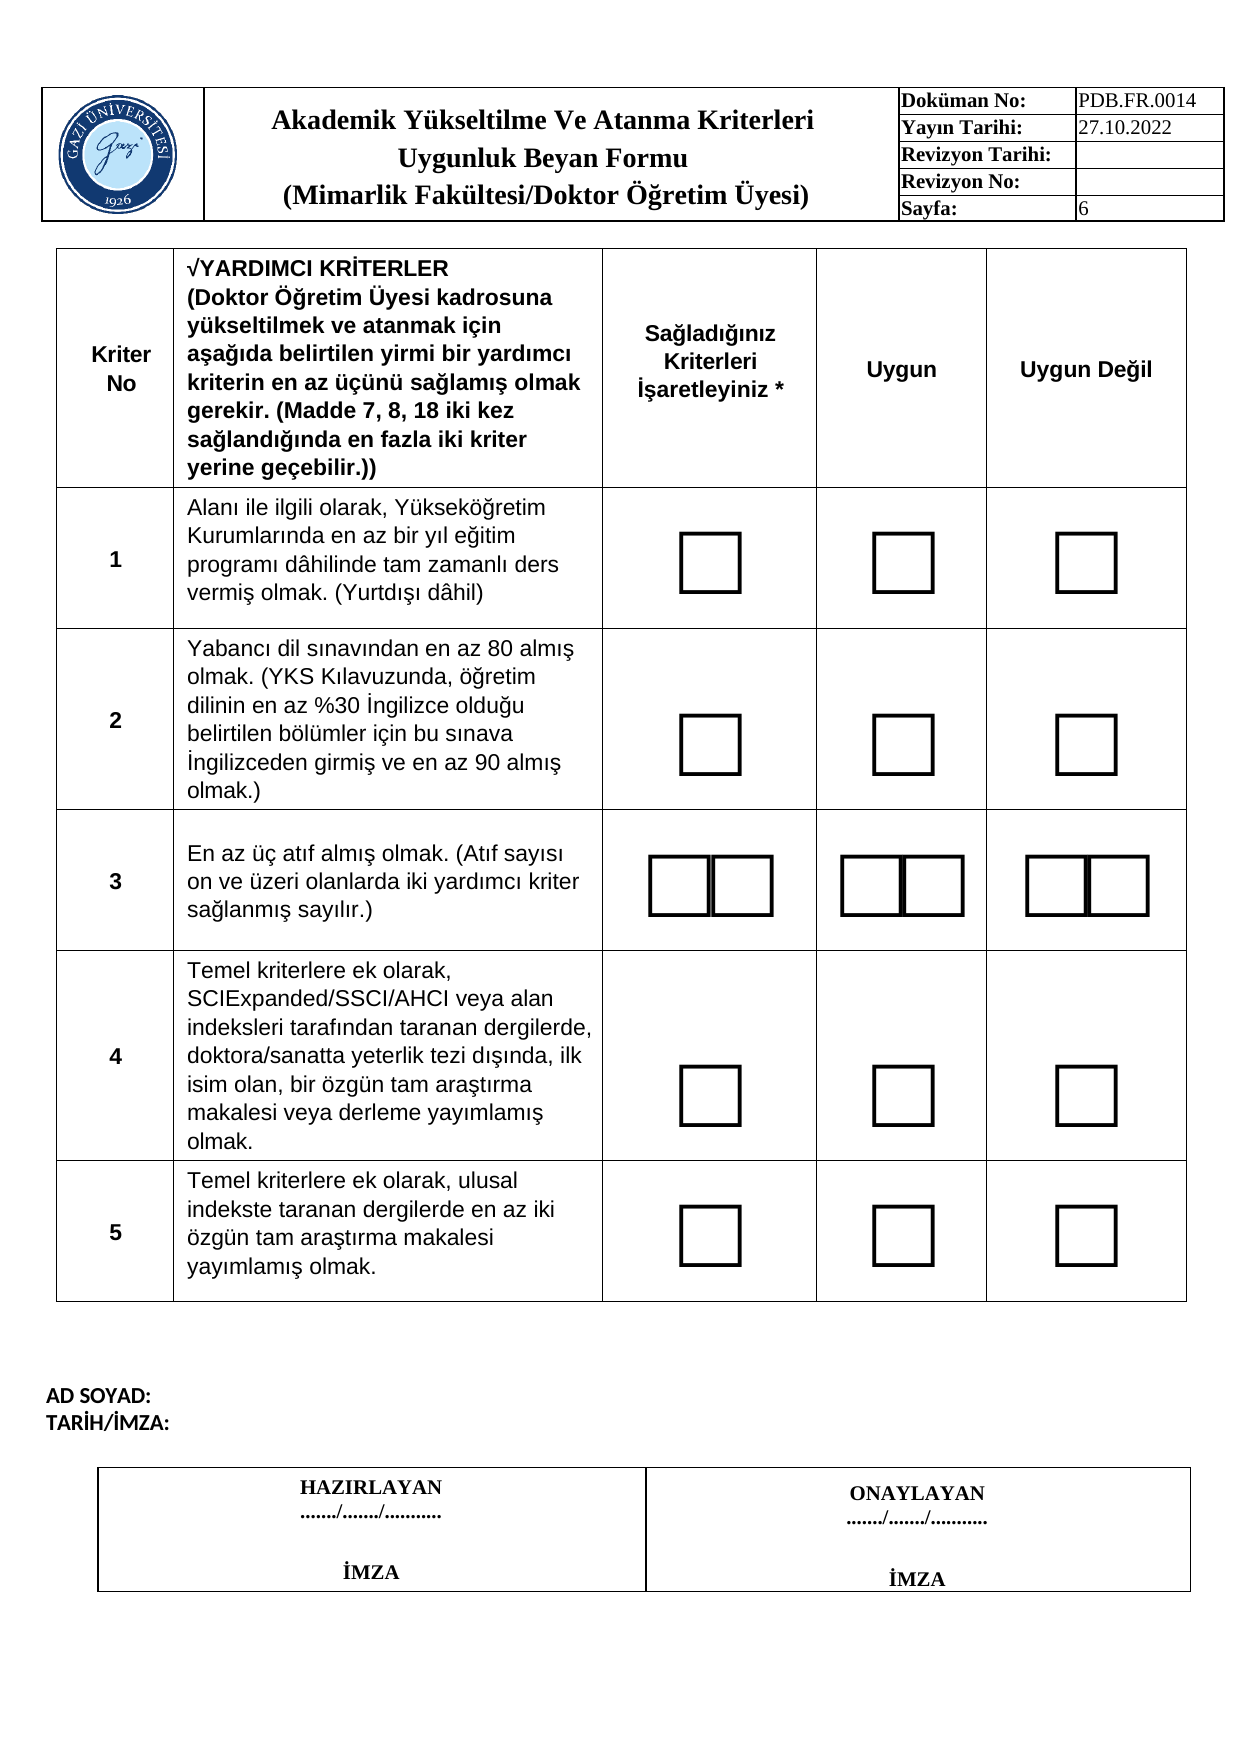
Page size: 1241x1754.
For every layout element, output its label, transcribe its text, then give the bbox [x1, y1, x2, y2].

table_cell 1 [57, 488, 173, 628]
table_cell □ [603, 1161, 816, 1301]
table_cell □□ [603, 810, 816, 950]
table_cell □ [603, 951, 816, 1160]
table_cell □ [817, 951, 986, 1160]
table_cell □ [987, 951, 1186, 1160]
table_cell 4 [57, 951, 173, 1160]
table_cell Temel kriterlere ek olarak, SCIExpanded/SSCI/AHCI veya alan indeksleri tarafından taranan dergilerde, doktora/sanatta yeterlik tezi dışında, ilk isim olan, bir özgün tam araştırma makalesi veya derleme yayımlamış olmak. [174, 951, 602, 1160]
table_cell □ [817, 629, 986, 809]
table_header √YARDIMCI KRİTERLER (Doktor Öğretim Üyesi kadrosuna yükseltilmek ve atanmak için aşağıda belirtilen yirmi bir yardımcı kriterin en az üçünü sağlamış olmak gerekir. (Madde 7, 8, 18 iki kez sağlandığında en fazla iki kriter yerine geçebilir.)) [174, 249, 602, 487]
table_cell 2 [57, 629, 173, 809]
table_cell Alanı ile ilgili olarak, Yükseköğretim Kurumlarında en az bir yıl eğitim programı dâhilinde tam zamanlı ders vermiş olmak. (Yurtdışı dâhil) [174, 488, 602, 628]
table_cell 3 [57, 810, 173, 950]
table_cell □ [817, 488, 986, 628]
table_cell □□ [817, 810, 986, 950]
table_cell □ [987, 488, 1186, 628]
table_header Uygun [817, 249, 986, 487]
table_cell En az üç atıf almış olmak. (Atıf sayısı on ve üzeri olanlarda iki yardımcı kriter sağlanmış sayılır.) [174, 810, 602, 950]
table_header Uygun Değil [987, 249, 1186, 487]
table_cell □ [603, 488, 816, 628]
table_header Kriter No [57, 249, 173, 487]
table_header Sağladığınız Kriterleri İşaretleyiniz * [603, 249, 816, 487]
table_cell Temel kriterlere ek olarak, ulusal indekste taranan dergilerde en az iki özgün tam araştırma makalesi yayımlamış olmak. [174, 1161, 602, 1301]
table_cell 5 [57, 1161, 173, 1301]
table_cell Yabancı dil sınavından en az 80 almış olmak. (YKS Kılavuzunda, öğretim dilinin en az %30 İngilizce olduğu belirtilen bölümler için bu sınava İngilizceden girmiş ve en az 90 almış olmak.) [174, 629, 602, 809]
table_cell □ [817, 1161, 986, 1301]
table_cell □□ [987, 810, 1186, 950]
picture [58, 95, 177, 214]
table_cell □ [603, 629, 816, 809]
table_cell □ [987, 629, 1186, 809]
table_cell □ [987, 1161, 1186, 1301]
